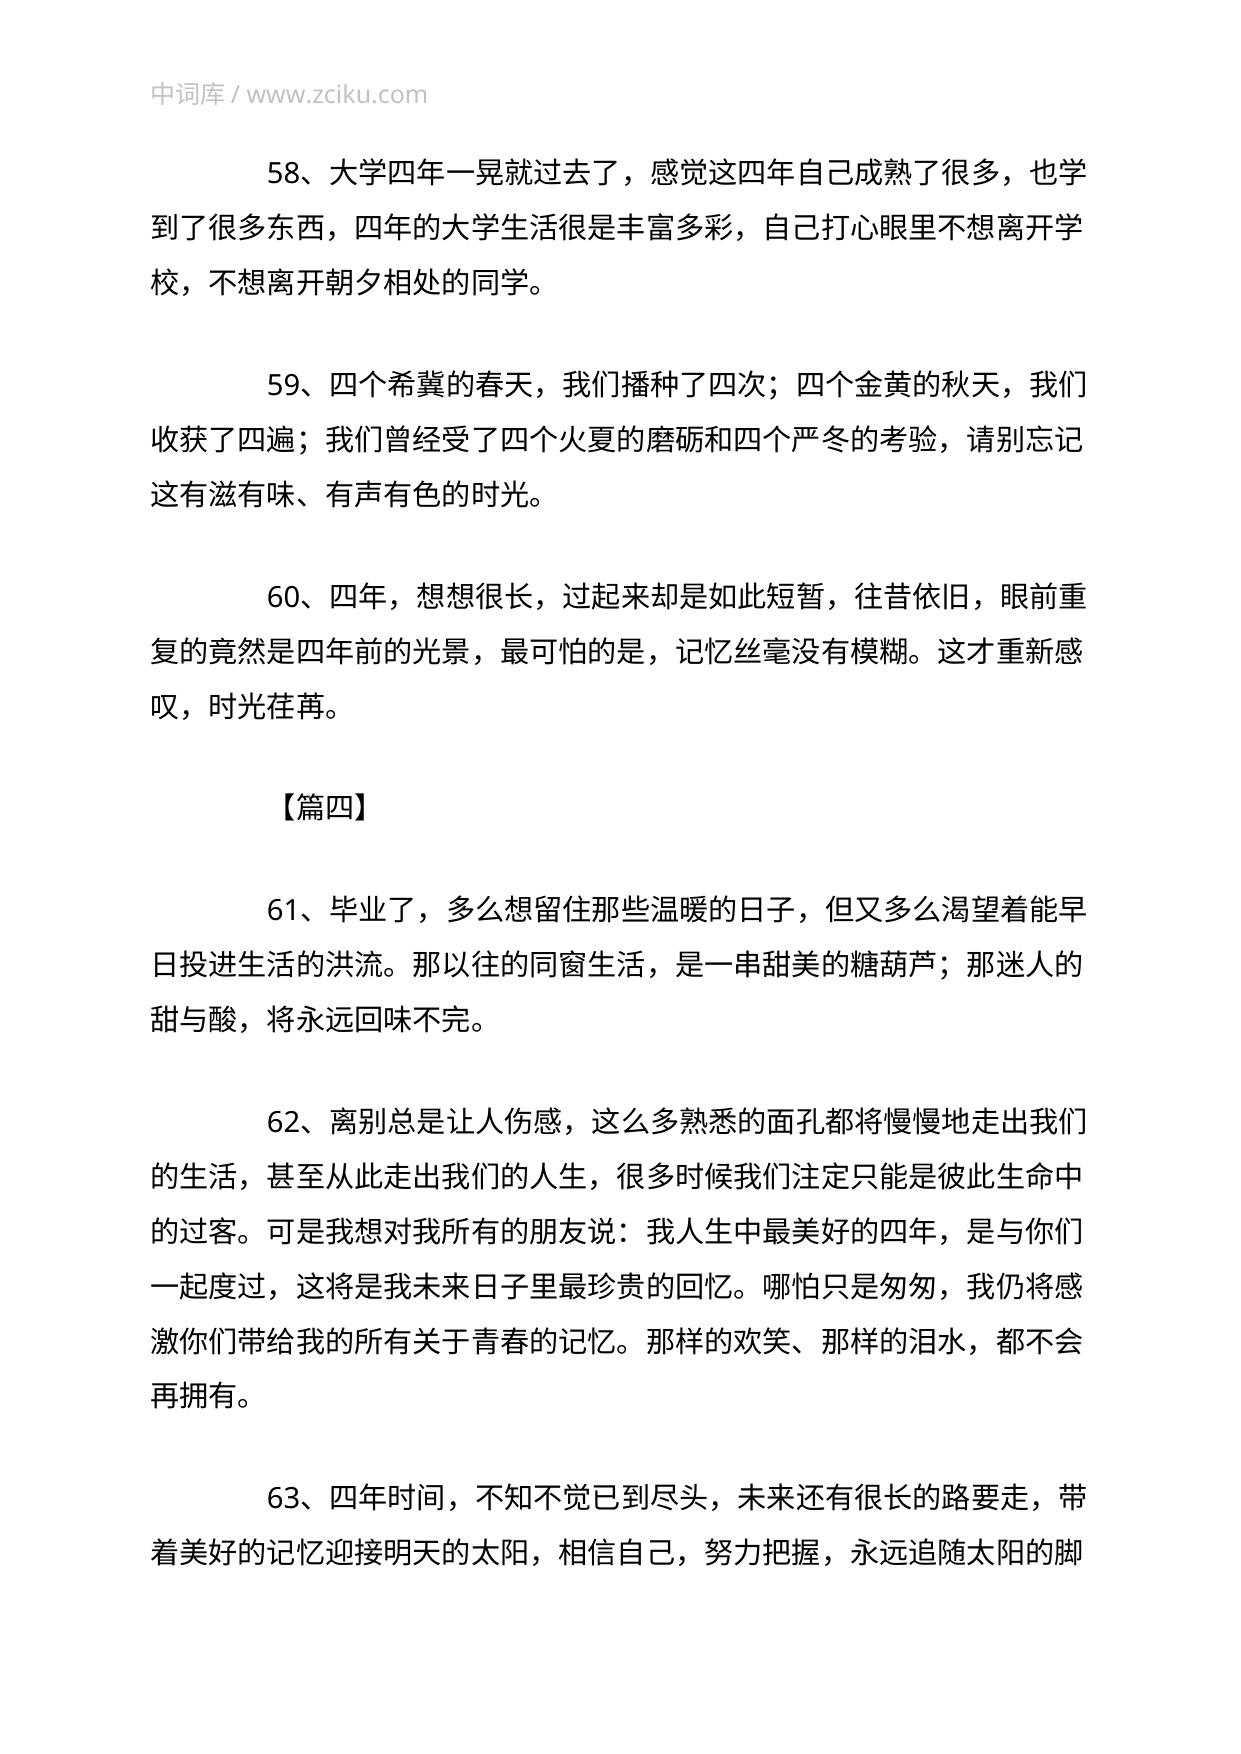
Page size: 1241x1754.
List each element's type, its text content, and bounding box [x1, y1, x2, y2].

text 62、离别总是让人伤感，这么多熟悉的面孔都将慢慢地走出我们的生活，甚至从此走出我们的人生，很多时候我们注定只能是彼此生命中的过客。可是我想对我所有的朋友说：我人生中最美好的四年，是与你们一起度过，这将是我未来日子里最珍贵的回忆。哪怕只是匆匆，我仍将感激你们带给我的所有关于青春的记忆。那样的欢笑、那样的泪水，都不会再拥有。 [150, 1098, 1090, 1415]
text 59、四个希冀的春天，我们播种了四次；四个金黄的秋天，我们收获了四遍；我们曾经受了四个火夏的磨砺和四个严冬的考验，请别忘记这有滋有味、有声有色的时光。 [150, 362, 1090, 514]
text 58、大学四年一晃就过去了，感觉这四年自己成熟了很多，也学到了很多东西，四年的大学生活很是丰富多彩，自己打心眼里不想离开学校，不想离开朝夕相处的同学。 [150, 150, 1090, 302]
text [150, 1475, 1090, 1572]
text 61、毕业了，多么想留住那些温暖的日子，但又多么渴望着能早日投进生活的洪流。那以往的同窗生活，是一串甜美的糖葫芦；那迷人的甜与酸，将永远回味不完。 [150, 887, 1090, 1039]
text 【篇四】 [150, 785, 1090, 827]
text 60、四年，想想很长，过起来却是如此短暂，往昔依旧，眼前重复的竟然是四年前的光景，最可怕的是，记忆丝毫没有模糊。这才重新感叹，时光荏苒。 [150, 573, 1090, 726]
